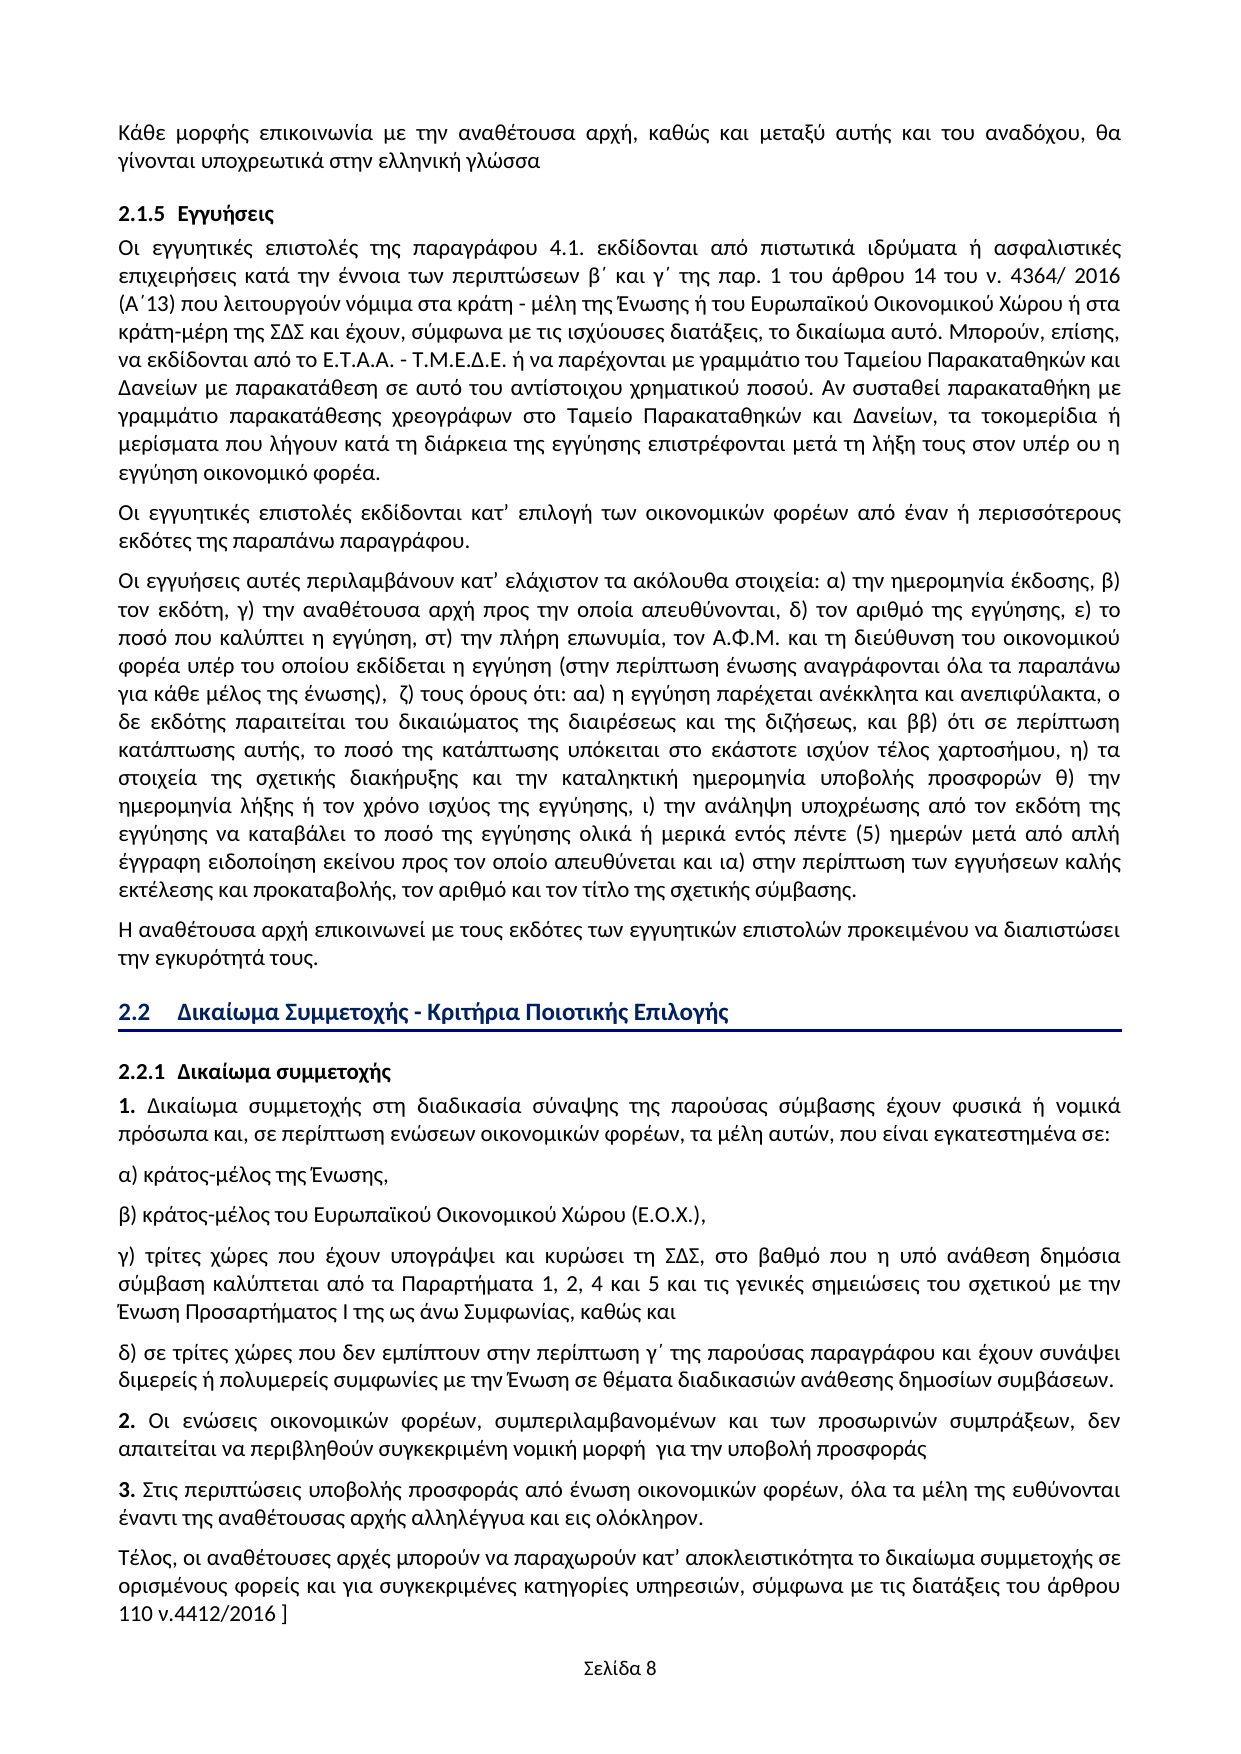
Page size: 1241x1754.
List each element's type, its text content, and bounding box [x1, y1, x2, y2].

text Τέλος, οι αναθέτουσες αρχές μπορούν να παραχωρούν κατ’ αποκλειστικότητα το δικαίωμα συμμετοχής σε ορισμένους φορείς και για συγκεκριμένες κατηγορίες υπηρεσιών, σύμφωνα με τις διατάξεις του άρθρου 110 ν.4412/2016 ] [118, 1543, 1122, 1627]
text 2. Οι ενώσεις οικονομικών φορέων, συμπεριλαμβανομένων και των προσωρινών συμπράξεων, δεν απαιτείται να περιβληθούν συγκεκριμένη νομική μορφή για την υποβολή προσφοράς [118, 1406, 1122, 1462]
text γ) τρίτες χώρες που έχουν υπογράψει και κυρώσει τη ΣΔΣ, στο βαθμό που η υπό ανάθεση δημόσια σύμβαση καλύπτεται από τα Παραρτήματα 1, 2, 4 και 5 και τις γενικές σημειώσεις του σχετικού με την Ένωση Προσαρτήματος I της ως άνω Συμφωνίας, καθώς και [118, 1241, 1122, 1325]
subtitle 2.2 Δικαίωμα Συμμετοχής - Κριτήρια Ποιοτικής Επιλογής [118, 996, 1122, 1029]
text β) κράτος-μέλος του Ευρωπαϊκού Οικονομικού Χώρου (Ε.Ο.Χ.), [118, 1201, 1122, 1228]
text Οι εγγυητικές επιστολές εκδίδονται κατ’ επιλογή των οικονομικών φορέων από έναν ή περισσότερους εκδότες της παραπάνω παραγράφου. [118, 498, 1122, 554]
text Οι εγγυητικές επιστολές της παραγράφου 4.1. εκδίδονται από πιστωτικά ιδρύματα ή ασφαλιστικές επιχειρήσεις κατά την έννοια των περιπτώσεων β΄ και γ΄ της παρ. 1 του άρθρου 14 του ν. 4364/ 2016 (Α΄13) που λειτουργούν νόμιμα στα κράτη - μέλη της Ένωσης ή του Ευρωπαϊκού Οικονομικού Χώρου ή στα κράτη-μέρη της ΣΔΣ και έχουν, σύμφωνα με τις ισχύουσες διατάξεις, το δικαίωμα αυτό. Μπορούν, επίσης, να εκδίδονται από το Ε.Τ.Α.Α. - Τ.Μ.Ε.Δ.Ε. ή να παρέχονται με γραμμάτιο του Ταμείου Παρακαταθηκών και Δανείων με παρακατάθεση σε αυτό του αντίστοιχου χρηματικού ποσού. Αν συσταθεί παρακαταθήκη με γραμμάτιο παρακατάθεσης χρεογράφων στο Ταμείο Παρακαταθηκών και Δανείων, τα τοκομερίδια ή μερίσματα που λήγουν κατά τη διάρκεια της εγγύησης επιστρέφονται μετά τη λήξη τους στον υπέρ ου η εγγύηση οικονομικό φορέα. [118, 233, 1122, 486]
text δ) σε τρίτες χώρες που δεν εμπίπτουν στην περίπτωση γ΄ της παρούσας παραγράφου και έχουν συνάψει διμερείς ή πολυμερείς συμφωνίες με την Ένωση σε θέματα διαδικασιών ανάθεσης δημοσίων συμβάσεων. [118, 1338, 1122, 1394]
text Οι εγγυήσεις αυτές περιλαμβάνουν κατ’ ελάχιστον τα ακόλουθα στοιχεία: α) την ημερομηνία έκδοσης, β) τον εκδότη, γ) την αναθέτουσα αρχή προς την οποία απευθύνονται, δ) τον αριθμό της εγγύησης, ε) το ποσό που καλύπτει η εγγύηση, στ) την πλήρη επωνυμία, τον Α.Φ.Μ. και τη διεύθυνση του οικονομικού φορέα υπέρ του οποίου εκδίδεται η εγγύηση (στην περίπτωση ένωσης αναγράφονται όλα τα παραπάνω για κάθε μέλος της ένωσης), ζ) τους όρους ότι: αα) η εγγύηση παρέχεται ανέκκλητα και ανεπιφύλακτα, ο δε εκδότης παραιτείται του δικαιώματος της διαιρέσεως και της διζήσεως, και ββ) ότι σε περίπτωση κατάπτωσης αυτής, το ποσό της κατάπτωσης υπόκειται στο εκάστοτε ισχύον τέλος χαρτοσήμου, η) τα στοιχεία της σχετικής διακήρυξης και την καταληκτική ημερομηνία υποβολής προσφορών θ) την ημερομηνία λήξης ή τον χρόνο ισχύος της εγγύησης, ι) την ανάληψη υποχρέωσης από τον εκδότη της εγγύησης να καταβάλει το ποσό της εγγύησης ολικά ή μερικά εντός πέντε (5) ημερών μετά από απλή έγγραφη ειδοποίηση εκείνου προς τον οποίο απευθύνεται και ια) στην περίπτωση των εγγυήσεων καλής εκτέλεσης και προκαταβολής, τον αριθμό και τον τίτλο της σχετικής σύμβασης. [118, 567, 1122, 903]
subtitle 2.2.1 Δικαίωμα συμμετοχής [118, 1057, 1122, 1085]
text 3. Στις περιπτώσεις υποβολής προσφοράς από ένωση οικονομικών φορέων, όλα τα μέλη της ευθύνονται έναντι της αναθέτουσας αρχής αλληλέγγυα και εις ολόκληρον. [118, 1475, 1122, 1531]
text α) κράτος-μέλος της Ένωσης, [118, 1160, 1122, 1188]
text Η αναθέτουσα αρχή επικοινωνεί με τους εκδότες των εγγυητικών επιστολών προκειμένου να διαπιστώσει την εγκυρότητά τους. [118, 915, 1122, 971]
subtitle 2.1.5 Εγγυήσεις [118, 199, 1122, 227]
text Κάθε μορφής επικοινωνία με την αναθέτουσα αρχή, καθώς και μεταξύ αυτής και του αναδόχου, θα γίνονται υποχρεωτικά στην ελληνική γλώσσα [118, 118, 1122, 174]
text 1. Δικαίωμα συμμετοχής στη διαδικασία σύναψης της παρούσας σύμβασης έχουν φυσικά ή νομικά πρόσωπα και, σε περίπτωση ενώσεων οικονομικών φορέων, τα μέλη αυτών, που είναι εγκατεστημένα σε: [118, 1091, 1122, 1147]
